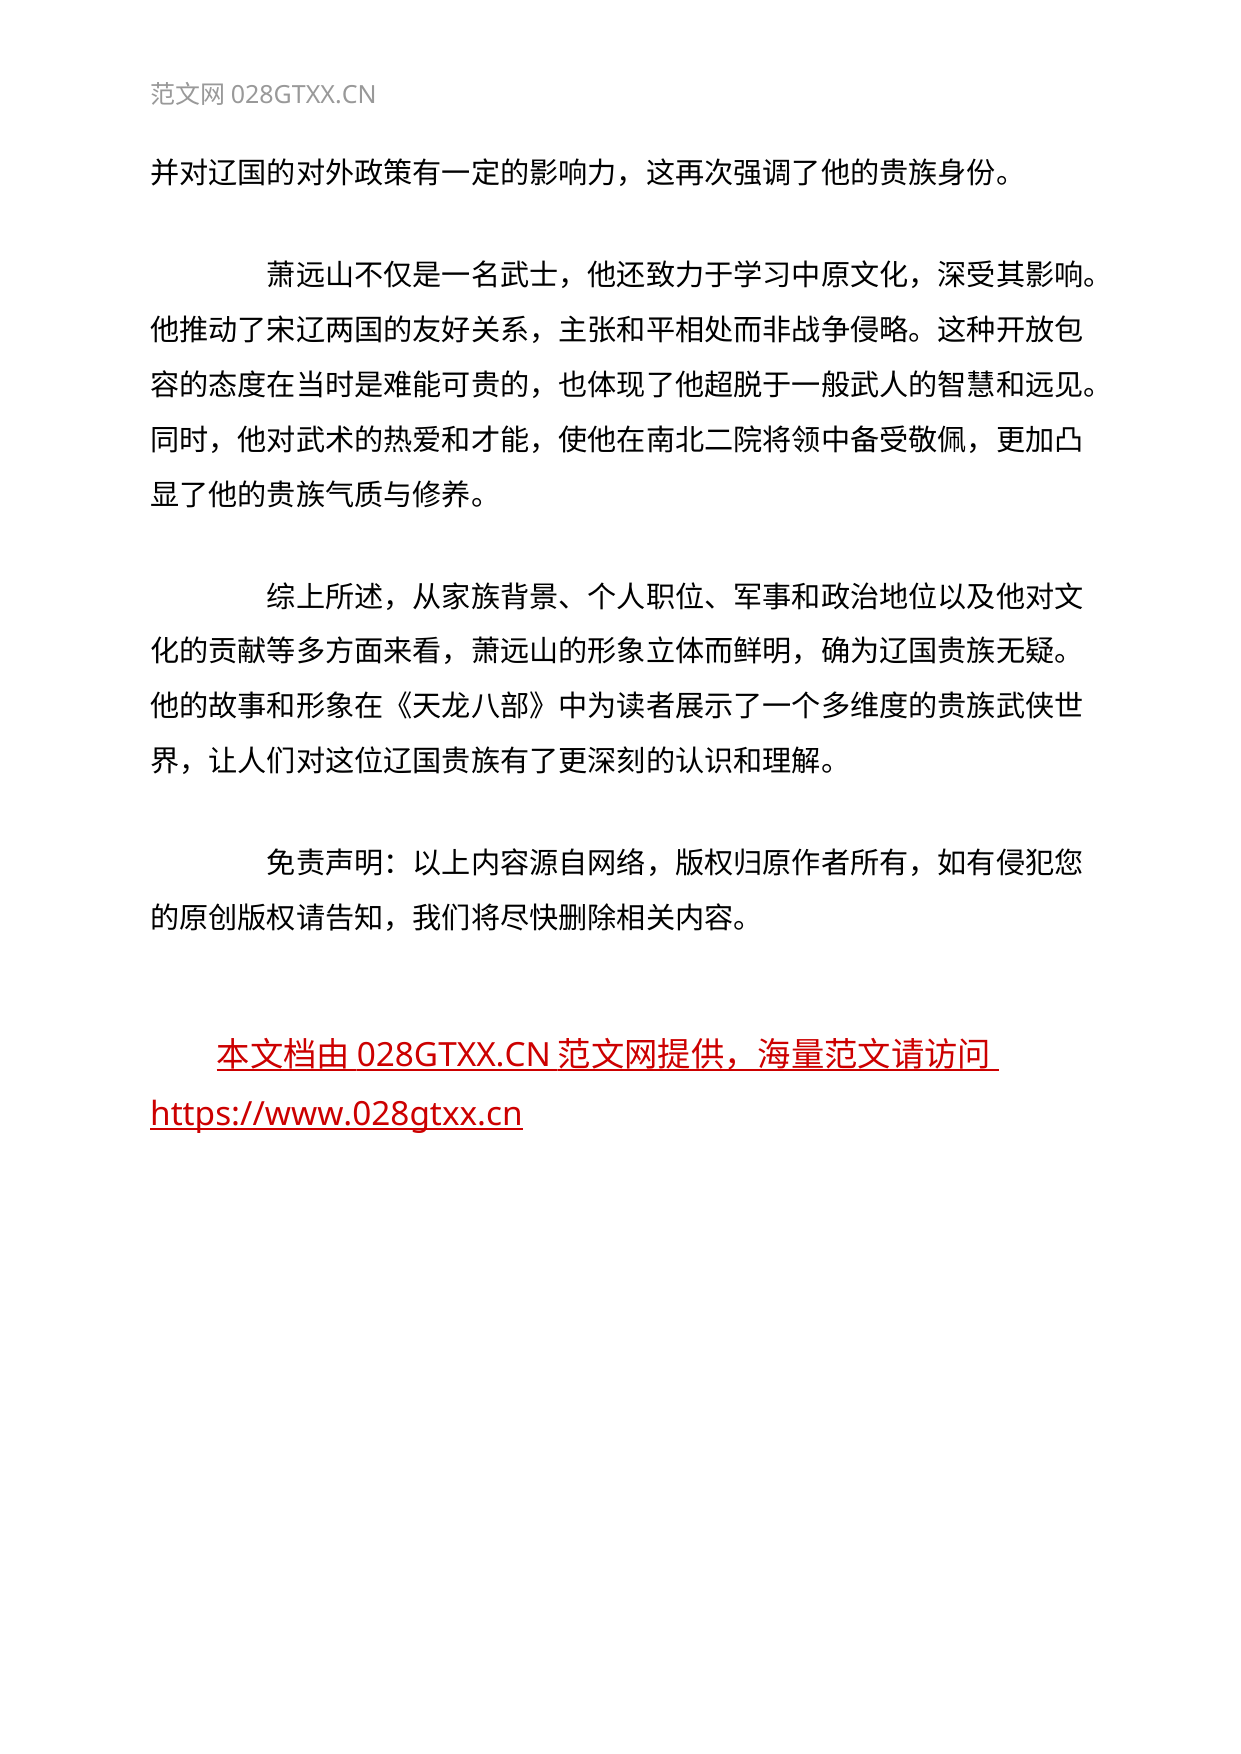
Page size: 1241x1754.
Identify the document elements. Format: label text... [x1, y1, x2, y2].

text 本文档由028GTXX.CN范文网提供，海量范文请访问 https://www.028gtxx.cn [150, 1027, 1090, 1135]
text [150, 150, 1090, 192]
text 萧远山不仅是一名武士，他还致力于学习中原文化，深受其影响。他推动了宋辽两国的友好关系，主张和平相处而非战争侵略。这种开放包容的态度在当时是难能可贵的，也体现了他超脱于一般武人的智慧和远见。同时，他对武术的热爱和才能，使他在南北二院将领中备受敬佩，更加凸显了他的贵族气质与修养。 [150, 252, 1090, 514]
text 综上所述，从家族背景、个人职位、军事和政治地位以及他对文化的贡献等多方面来看，萧远山的形象立体而鲜明，确为辽国贵族无疑。他的故事和形象在《天龙八部》中为读者展示了一个多维度的贵族武侠世界，让人们对这位辽国贵族有了更深刻的认识和理解。 [150, 573, 1090, 780]
text 免责声明：以上内容源自网络，版权归原作者所有，如有侵犯您的原创版权请告知，我们将尽快删除相关内容。 [150, 839, 1090, 937]
